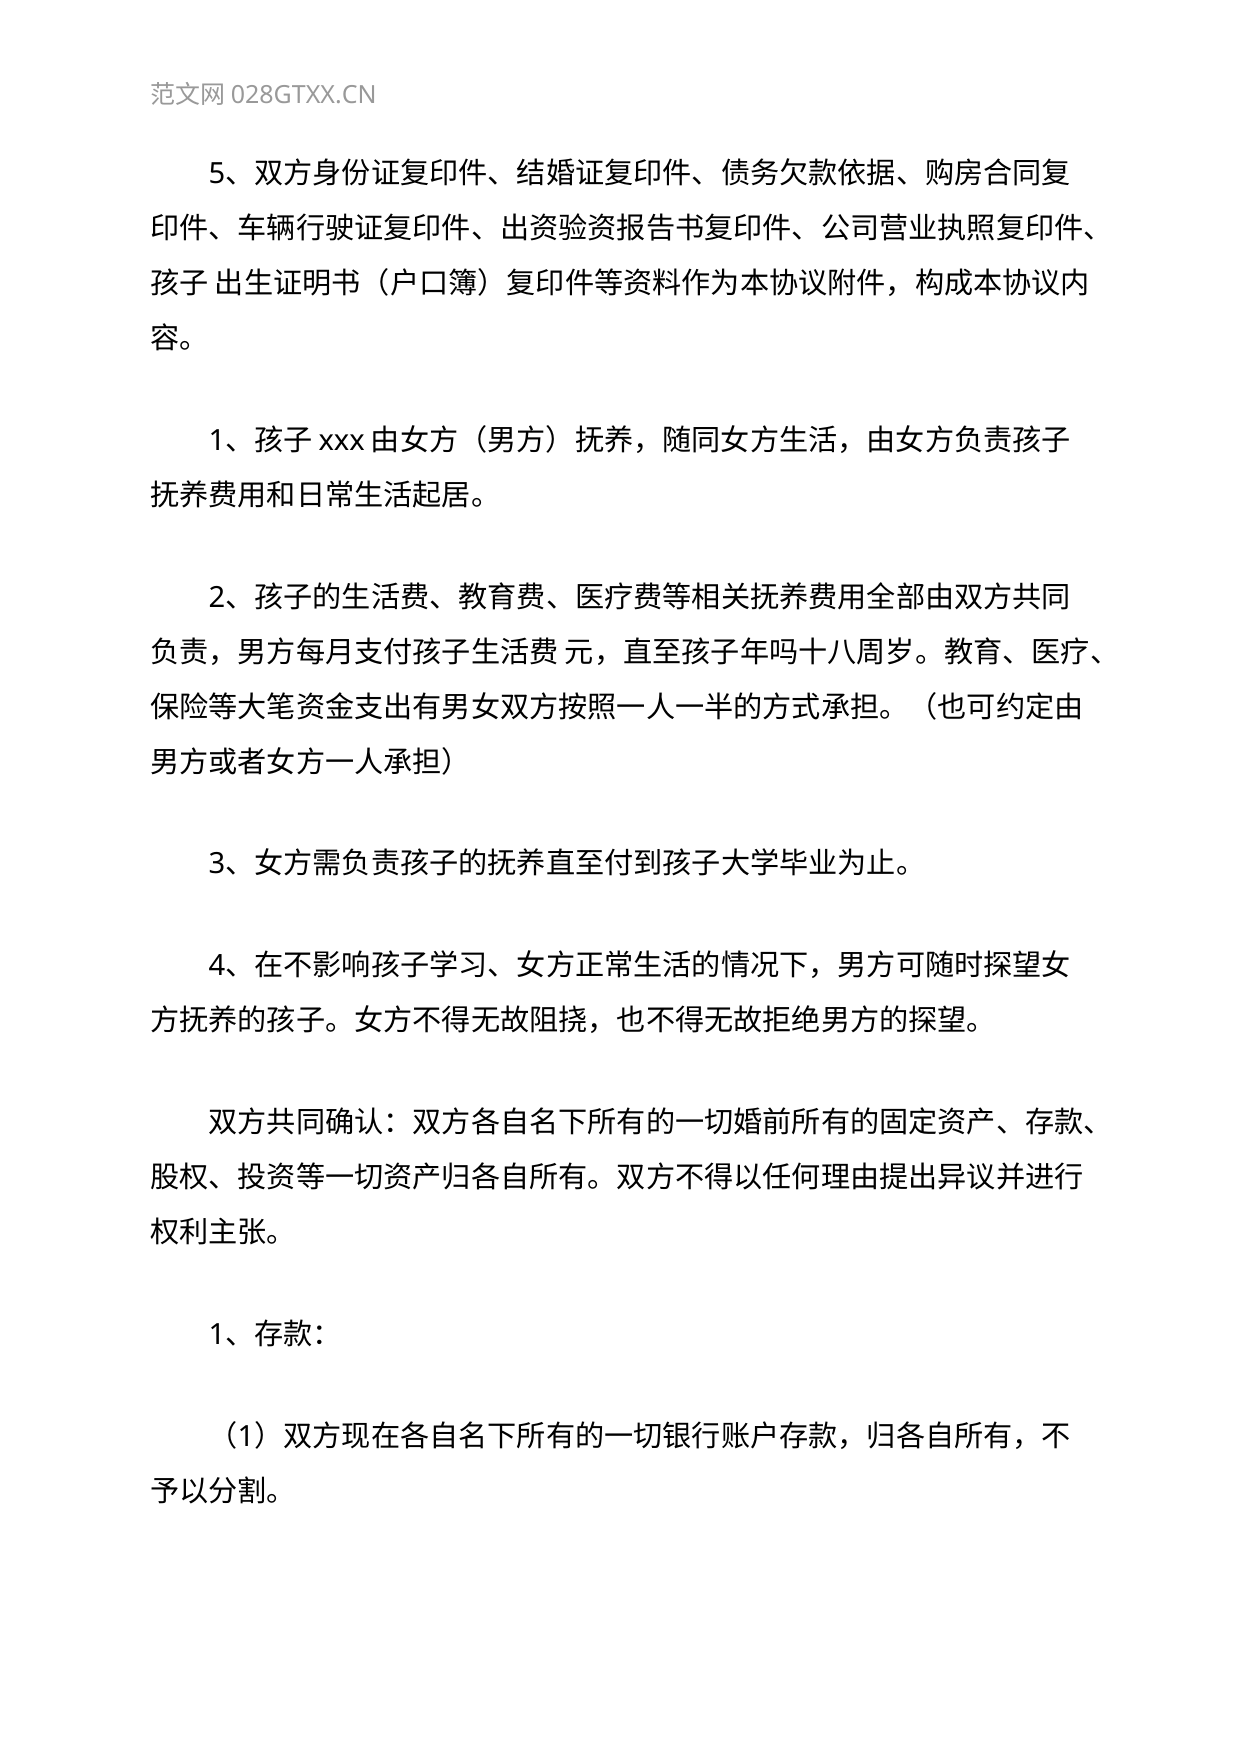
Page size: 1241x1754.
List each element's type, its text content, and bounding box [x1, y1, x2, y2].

text 1、孩子xxx由女方（男方）抚养，随同女方生活，由女方负责孩子抚养费用和日常生活起居。 [150, 417, 1090, 514]
text 2、孩子的生活费、教育费、医疗费等相关抚养费用全部由双方共同负责，男方每月支付孩子生活费 元，直至孩子年吗十八周岁。教育、医疗、保险等大笔资金支出有男女双方按照一人一半的方式承担。（也可约定由男方或者女方一人承担） [150, 573, 1090, 780]
text 3、女方需负责孩子的抚养直至付到孩子大学毕业为止。 [150, 840, 1090, 882]
text 4、在不影响孩子学习、女方正常生活的情况下，男方可随时探望女方抚养的孩子。女方不得无故阻挠，也不得无故拒绝男方的探望。 [150, 942, 1090, 1039]
text 双方共同确认：双方各自名下所有的一切婚前所有的固定资产、存款、股权、投资等一切资产归各自所有。双方不得以任何理由提出异议并进行权利主张。 [150, 1099, 1090, 1251]
text （1）双方现在各自名下所有的一切银行账户存款，归各自所有，不予以分割。 [150, 1412, 1090, 1509]
text 1、存款： [150, 1310, 1090, 1353]
text 5、双方身份证复印件、结婚证复印件、债务欠款依据、购房合同复印件、车辆行驶证复印件、出资验资报告书复印件、公司营业执照复印件、孩子 出生证明书（户口簿）复印件等资料作为本协议附件，构成本协议内容。 [150, 150, 1090, 357]
